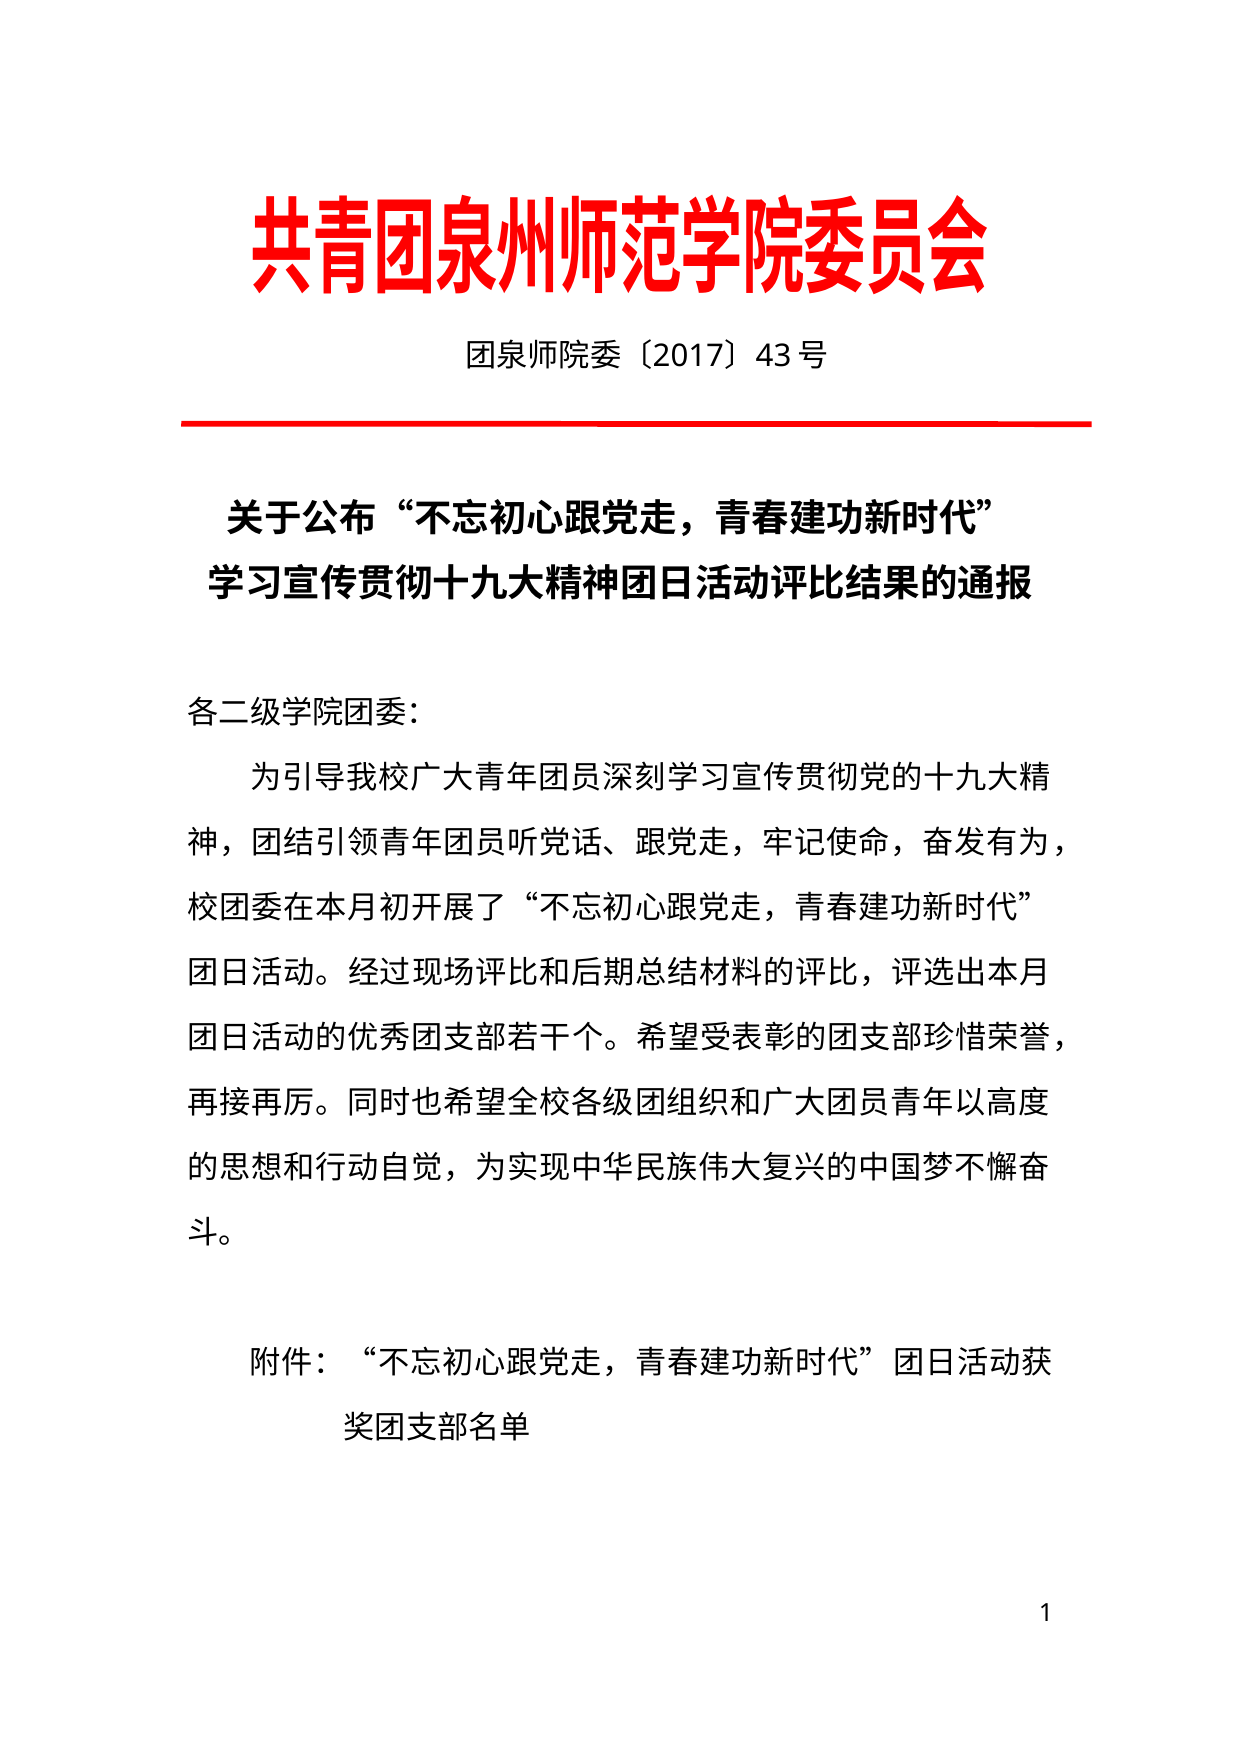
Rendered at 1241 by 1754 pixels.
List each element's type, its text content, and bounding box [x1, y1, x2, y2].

text 各二级学院团委： [187, 677, 1053, 742]
text 共青团泉州师范学院委员会 [187, 157, 1053, 320]
text 为引导我校广大青年团员深刻学习宣传贯彻党的十九大精神，团结引领青年团员听党话、跟党走，牢记使命，奋发有为，校团委在本月初开展了“不忘初心跟党走，青春建功新时代”团日活动。经过现场评比和后期总结材料的评比，评选出本月团日活动的优秀团支部若干个。希望受表彰的团支部珍惜荣誉，再接再厉。同时也希望全校各级团组织和广大团员青年以高度的思想和行动自觉，为实现中华民族伟大复兴的中国梦不懈奋斗。 [187, 742, 1053, 1262]
text 关于公布“不忘初心跟党走，青春建功新时代” 学习宣传贯彻十九大精神团日活动评比结果的通报 [187, 482, 1053, 612]
text 附件：“不忘初心跟党走，青春建功新时代”团日活动获奖团支部名单 [249, 1327, 1053, 1457]
text 团泉师院委〔2017〕43号 [187, 320, 1106, 385]
